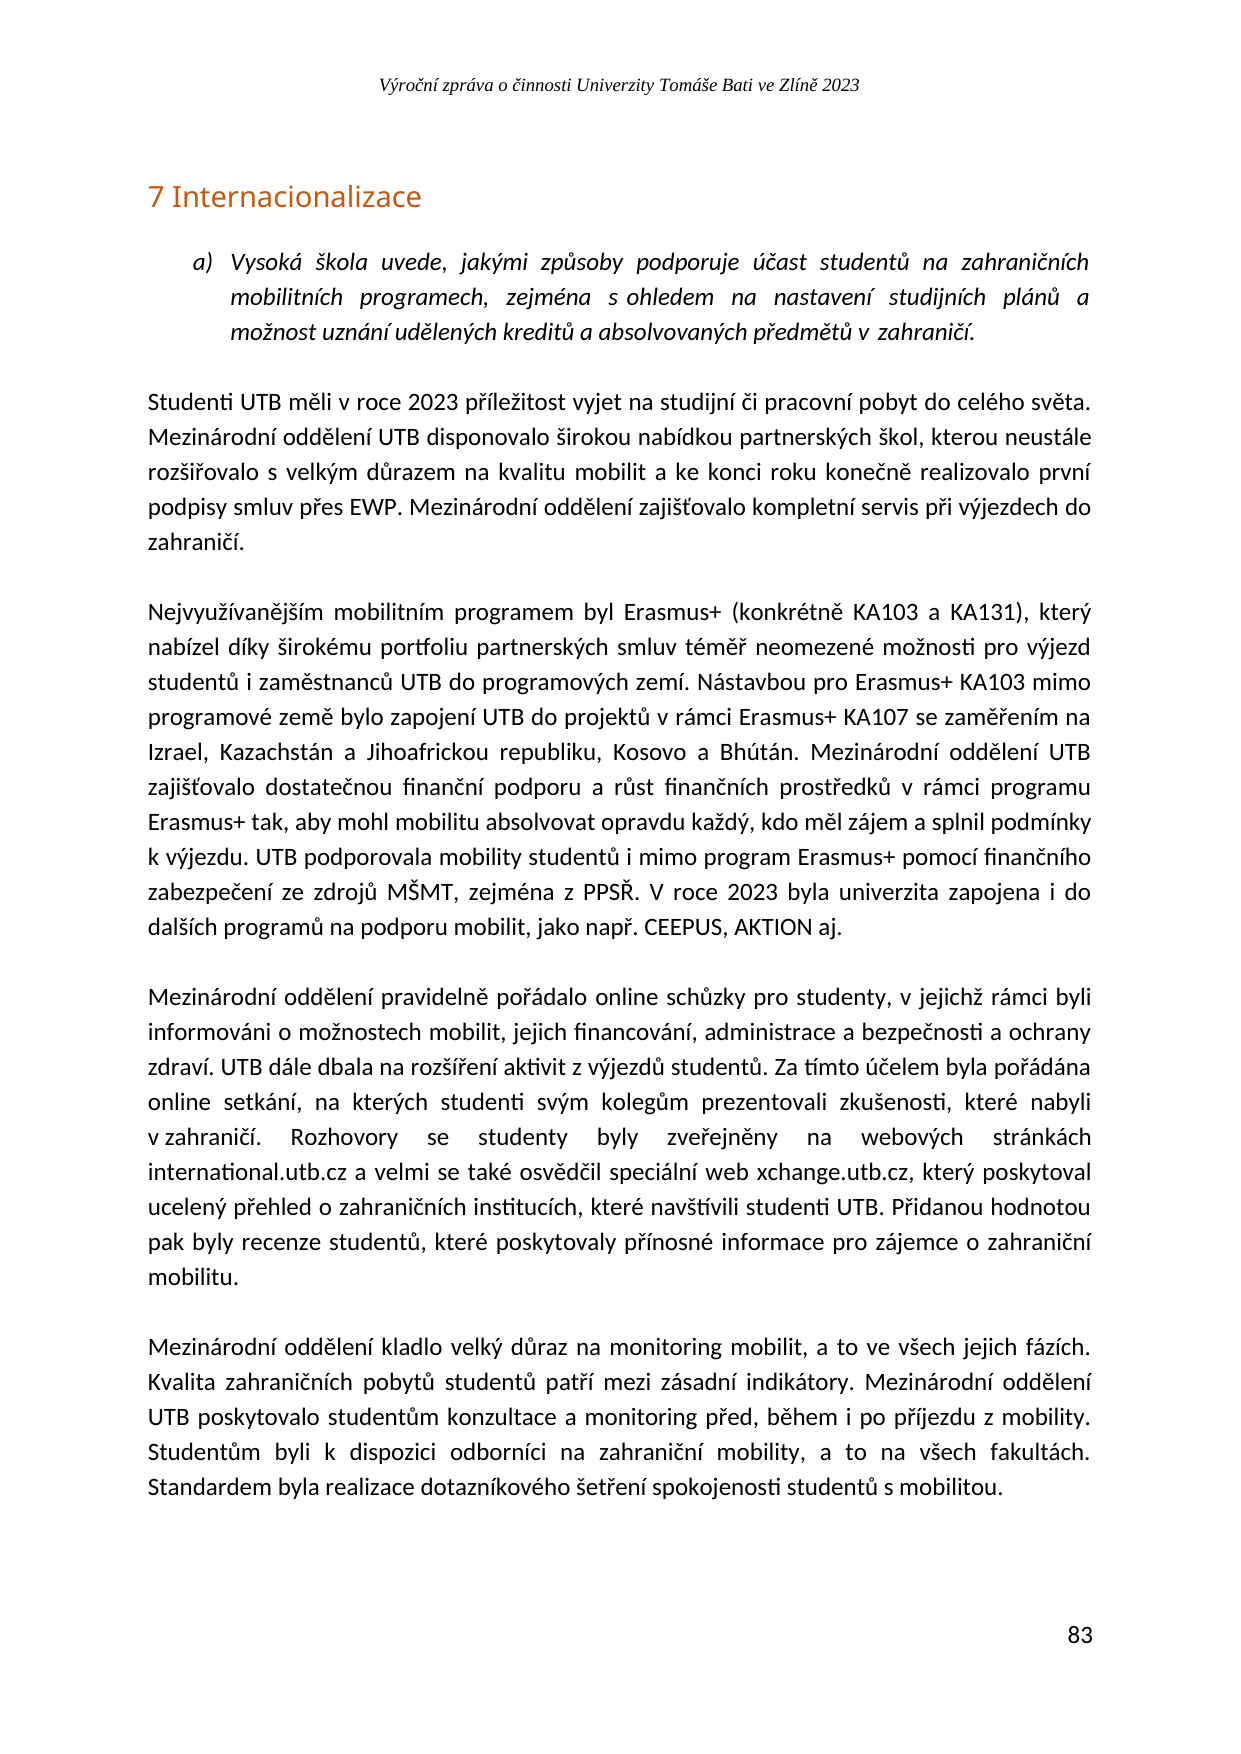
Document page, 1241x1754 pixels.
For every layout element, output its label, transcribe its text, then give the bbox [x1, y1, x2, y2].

list Vysoká škola uvede, jakými způsoby podporuje účast studentů na zahraničních mobilitních programech, zejména s ohledem na nastavení studijních plánů a možnost uznání udělených kreditů a absolvovaných předmětů v zahraničí. [193, 246, 1093, 346]
text Nejvyužívanějším mobilitním programem byl Erasmus+ (konkrétně KA103 a KA131), který nabízel díky širokému portfoliu partnerských smluv téměř neomezené možnosti pro výjezd studentů i zaměstnanců UTB do programových zemí. Nástavbou pro Erasmus+ KA103 mimo programové země bylo zapojení UTB do projektů v rámci Erasmus+ KA107 se zaměřením na Izrael, Kazachstán a Jihoafrickou republiku, Kosovo a Bhútán. Mezinárodní oddělení UTB zajišťovalo dostatečnou finanční podporu a růst finančních prostředků v rámci programu Erasmus+ tak, aby mohl mobilitu absolvovat opravdu každý, kdo měl zájem a splnil podmínky k výjezdu. UTB podporovala mobility studentů i mimo program Erasmus+ pomocí finančního zabezpečení ze zdrojů MŠMT, zejména z PPSŘ. V roce 2023 byla univerzita zapojena i do dalších programů na podporu mobilit, jako např. CEEPUS, AKTION aj. [148, 596, 1093, 941]
subtitle 7 Internacionalizace [148, 177, 1093, 216]
text Mezinárodní oddělení kladlo velký důraz na monitoring mobilit, a to ve všech jejich fázích. Kvalita zahraničních pobytů studentů patří mezi zásadní indikátory. Mezinárodní oddělení UTB poskytovalo studentům konzultace a monitoring před, během i po příjezdu z mobility. Studentům byli k dispozici odborníci na zahraniční mobility, a to na všech fakultách. Standardem byla realizace dotazníkového šetření spokojenosti studentů s mobilitou. [148, 1331, 1093, 1501]
text Mezinárodní oddělení pravidelně pořádalo online schůzky pro studenty, v jejichž rámci byli informováni o možnostech mobilit, jejich financování, administrace a bezpečnosti a ochrany zdraví. UTB dále dbala na rozšíření aktivit z výjezdů studentů. Za tímto účelem byla pořádána online setkání, na kterých studenti svým kolegům prezentovali zkušenosti, které nabyli v zahraničí. Rozhovory se studenty byly zveřejněny na webových stránkách international.utb.cz a velmi se také osvědčil speciální web xchange.utb.cz, který poskytoval ucelený přehled o zahraničních institucích, které navštívili studenti UTB. Přidanou hodnotou pak byly recenze studentů, které poskytovaly přínosné informace pro zájemce o zahraniční mobilitu. [148, 981, 1093, 1291]
text Studenti UTB měli v roce 2023 příležitost vyjet na studijní či pracovní pobyt do celého světa. Mezinárodní oddělení UTB disponovalo širokou nabídkou partnerských škol, kterou neustále rozšiřovalo s velkým důrazem na kvalitu mobilit a ke konci roku konečně realizovalo první podpisy smluv přes EWP. Mezinárodní oddělení zajišťovalo kompletní servis při výjezdech do zahraničí. [148, 386, 1093, 556]
